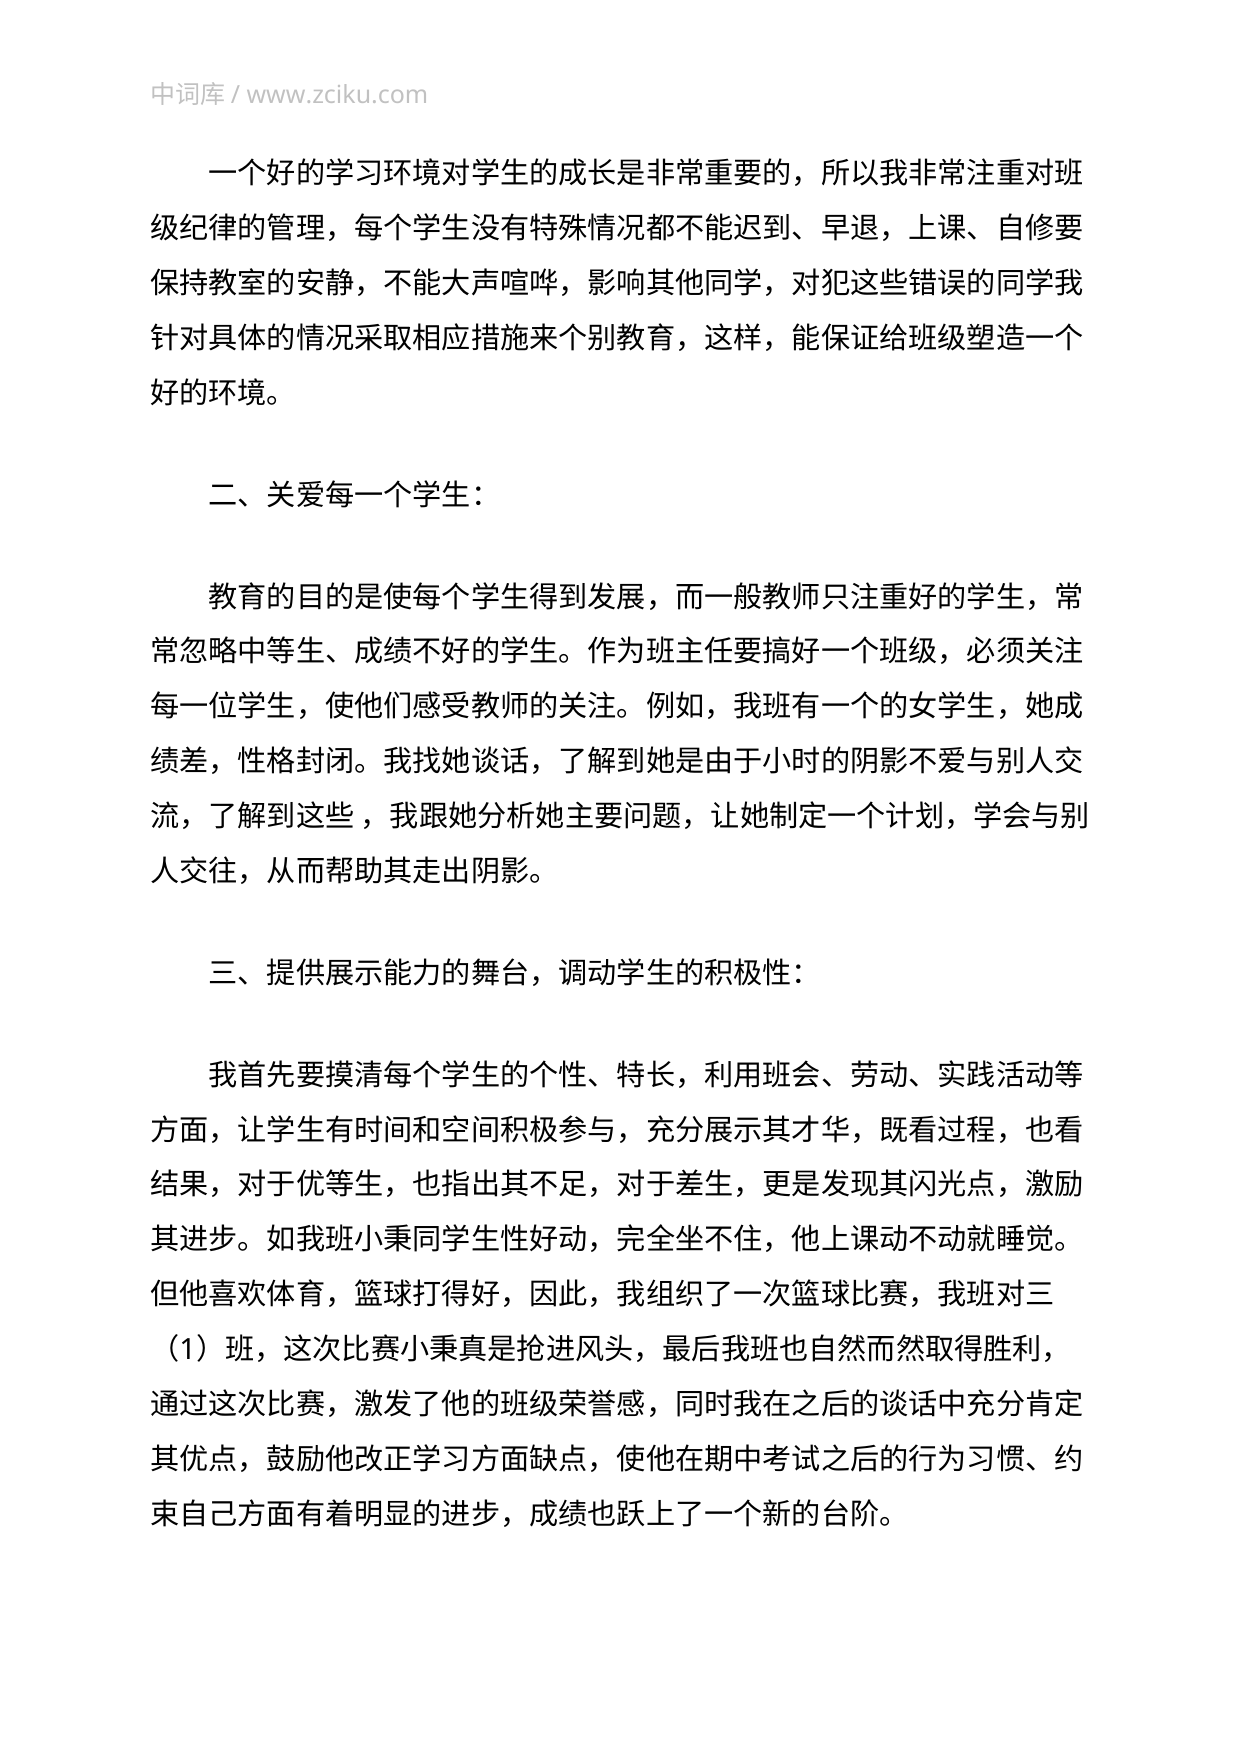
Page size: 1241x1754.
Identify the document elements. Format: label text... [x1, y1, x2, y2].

text 教育的目的是使每个学生得到发展，而一般教师只注重好的学生，常常忽略中等生、成绩不好的学生。作为班主任要搞好一个班级，必须关注每一位学生，使他们感受教师的关注。例如，我班有一个的女学生，她成绩差，性格封闭。我找她谈话，了解到她是由于小时的阴影不爱与别人交流，了解到这些 ，我跟她分析她主要问题，让她制定一个计划，学会与别人交往，从而帮助其走出阴影。 [150, 573, 1090, 890]
text 三、提供展示能力的舞台，调动学生的积极性： [150, 949, 1090, 992]
text 一个好的学习环境对学生的成长是非常重要的，所以我非常注重对班级纪律的管理，每个学生没有特殊情况都不能迟到、早退，上课、自修要保持教室的安静，不能大声喧哗，影响其他同学，对犯这些错误的同学我针对具体的情况采取相应措施来个别教育，这样，能保证给班级塑造一个好的环境。 [150, 150, 1090, 412]
text 我首先要摸清每个学生的个性、特长，利用班会、劳动、实践活动等方面，让学生有时间和空间积极参与，充分展示其才华，既看过程，也看结果，对于优等生，也指出其不足，对于差生，更是发现其闪光点，激励其进步。如我班小秉同学生性好动，完全坐不住，他上课动不动就睡觉。但他喜欢体育，篮球打得好，因此，我组织了一次篮球比赛，我班对三（1）班，这次比赛小秉真是抢进风头，最后我班也自然而然取得胜利，通过这次比赛，激发了他的班级荣誉感，同时我在之后的谈话中充分肯定其优点，鼓励他改正学习方面缺点，使他在期中考试之后的行为习惯、约束自己方面有着明显的进步，成绩也跃上了一个新的台阶。 [150, 1051, 1090, 1533]
text 二、关爱每一个学生： [150, 471, 1090, 514]
